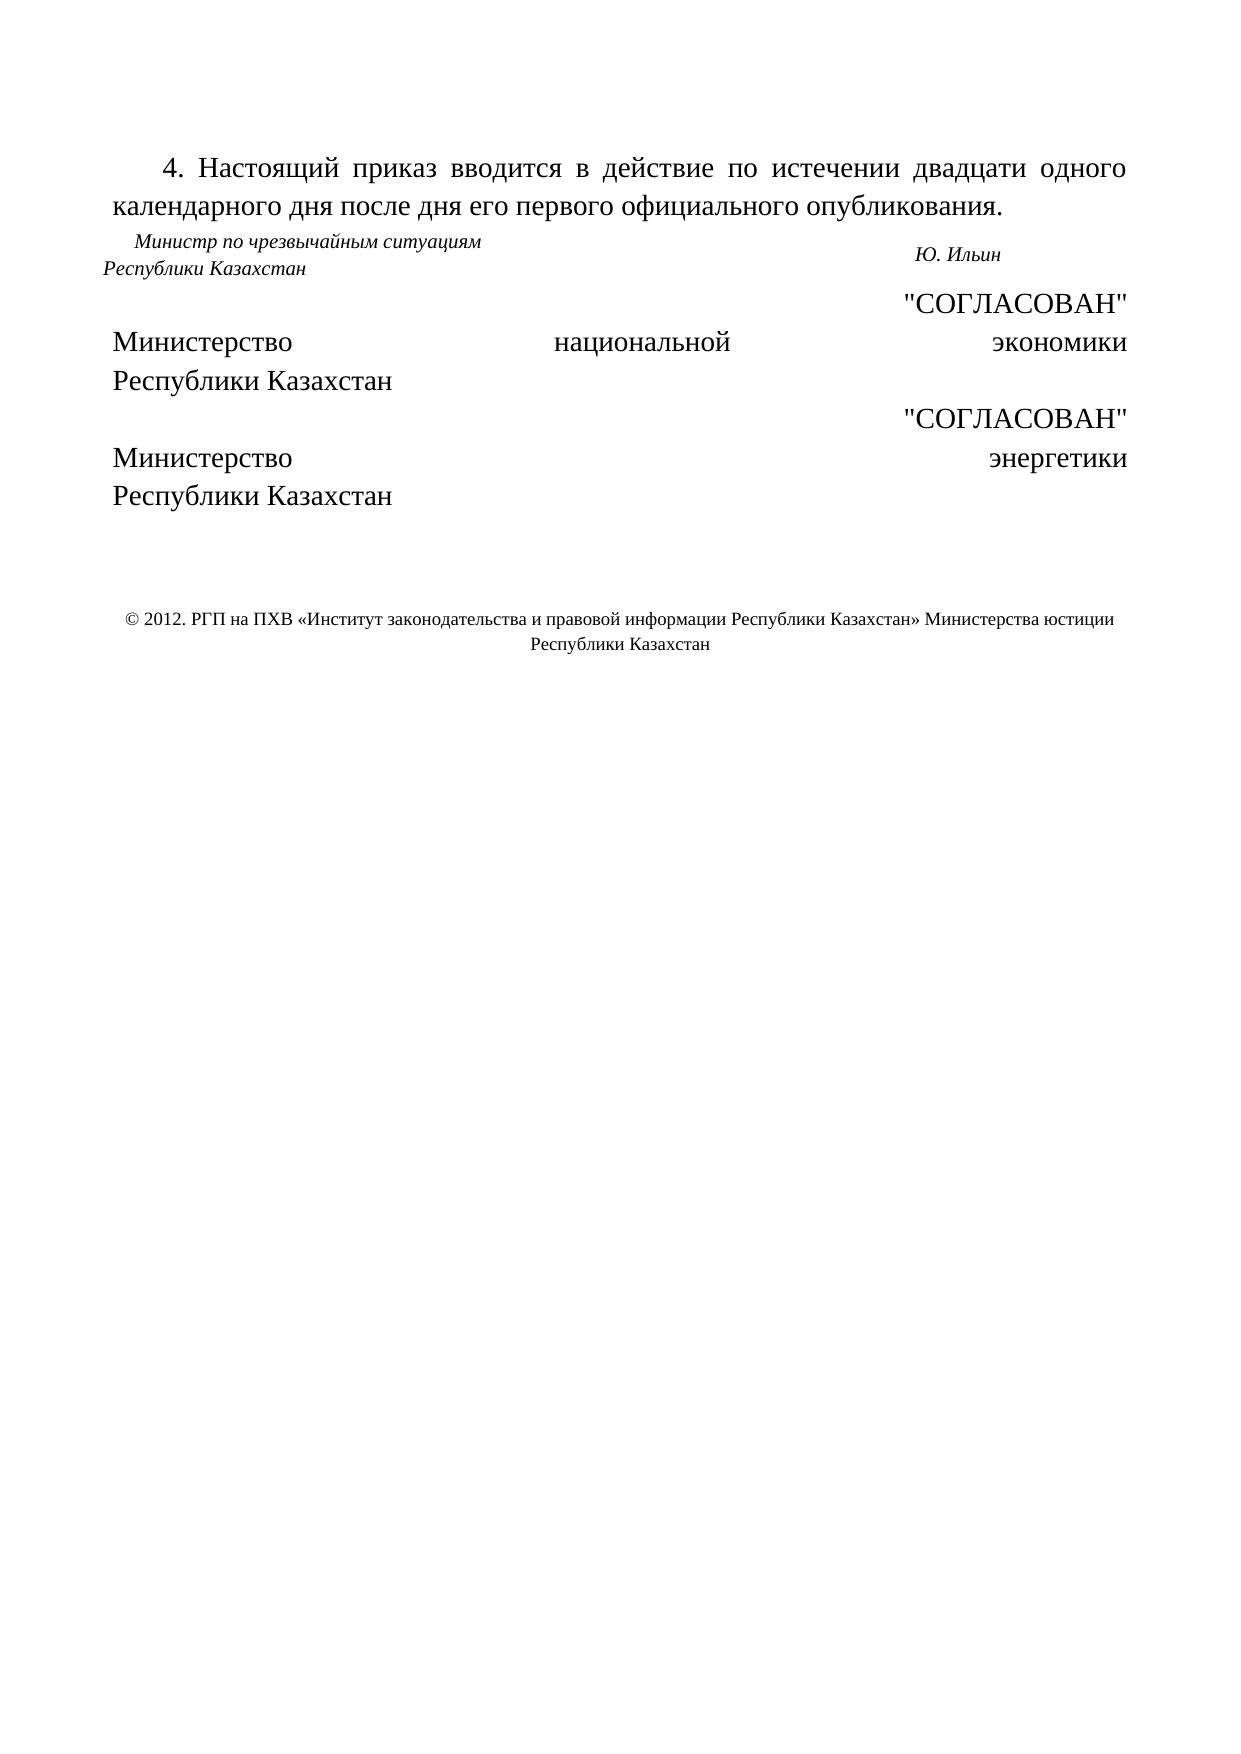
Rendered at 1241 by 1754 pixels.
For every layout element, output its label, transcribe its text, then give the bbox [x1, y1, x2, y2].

text © 2012. РГП на ПХВ «Институт законодательства и правовой информации Республики Казахстан» Министерства юстиции Республики Казахстан [112, 608, 1128, 654]
table_header Ю. Ильин [913, 227, 1240, 286]
text 4. Настоящий приказ вводится в действие по истечении двадцати одного календарного дня после дня его первого официального опубликования. [112, 150, 1128, 222]
text "СОГЛАСОВАН" Министерство национальной экономики Республики Казахстан [112, 286, 1128, 396]
text "СОГЛАСОВАН" Министерство энергетики Республики Казахстан [112, 401, 1128, 512]
table_header Министр по чрезвычайным ситуациям Республики Казахстан [101, 227, 913, 286]
